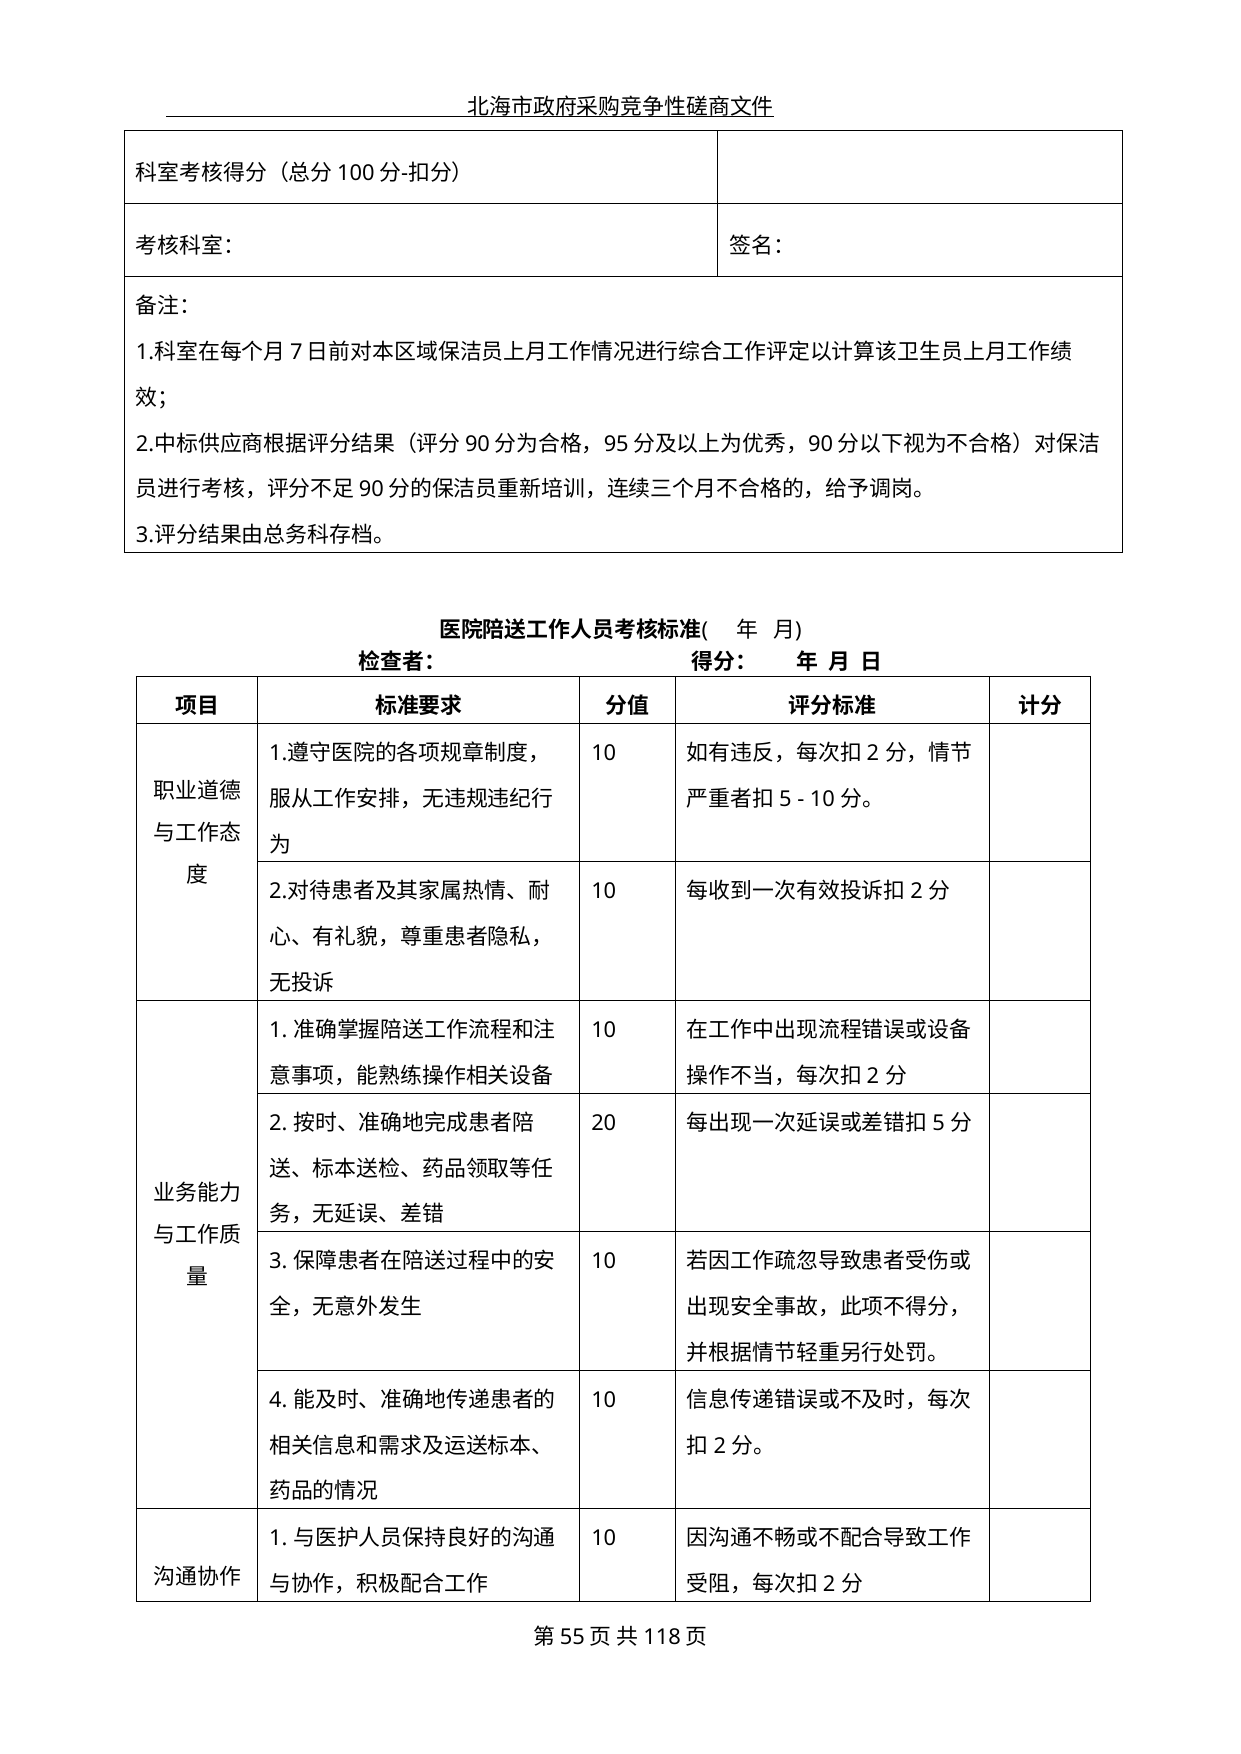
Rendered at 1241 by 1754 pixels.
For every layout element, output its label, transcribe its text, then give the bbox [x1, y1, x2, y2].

table_header 标准要求 [258, 677, 579, 723]
table_cell 每收到一次有效投诉扣 2 分 [676, 862, 989, 1000]
table_cell 科室考核得分（总分100分-扣分） [125, 131, 717, 203]
text 医院陪送工作人员考核标准( 年 月) [148, 612, 1092, 644]
table_cell 1. 准确掌握陪送工作流程和注意事项，能熟练操作相关设备 [258, 1001, 579, 1092]
table_header 项目 [137, 677, 257, 723]
table_cell 因沟通不畅或不配合导致工作受阻，每次扣 2 分 [676, 1509, 989, 1601]
table_cell 沟通协作能力 [137, 1509, 257, 1601]
table_cell 业务能力与工作质量 [137, 1001, 257, 1508]
table_cell 10 [580, 1509, 675, 1601]
table_cell 10 [580, 862, 675, 1000]
table_cell [990, 724, 1090, 861]
table_cell 2.对待患者及其家属热情、耐心、有礼貌，尊重患者隐私，无投诉 [258, 862, 579, 1000]
table_cell 20 [580, 1094, 675, 1231]
table_cell [990, 1509, 1090, 1601]
table_header 分值 [580, 677, 675, 723]
table_cell 职业道德与工作态度 [137, 724, 257, 1000]
table_cell [990, 1232, 1090, 1369]
table_cell 如有违反，每次扣 2 分，情节严重者扣 5 - 10 分。 [676, 724, 989, 861]
table_cell 签名： [718, 204, 1122, 276]
table_cell [718, 131, 1122, 203]
table_cell [990, 862, 1090, 1000]
table_cell 10 [580, 724, 675, 861]
table_cell 若因工作疏忽导致患者受伤或出现安全事故，此项不得分，并根据情节轻重另行处罚。 [676, 1232, 989, 1369]
table_cell 4. 能及时、准确地传递患者的相关信息和需求及运送标本、药品的情况 [258, 1371, 579, 1508]
table_header 评分标准 [676, 677, 989, 723]
table_cell 信息传递错误或不及时，每次扣 2 分。 [676, 1371, 989, 1508]
table_cell 1.遵守医院的各项规章制度，服从工作安排，无违规违纪行为 [258, 724, 579, 861]
table_cell 每出现一次延误或差错扣 5 分 [676, 1094, 989, 1231]
table_cell 在工作中出现流程错误或设备操作不当，每次扣 2 分 [676, 1001, 989, 1092]
table_cell 10 [580, 1232, 675, 1369]
table_cell [990, 1094, 1090, 1231]
table_cell 3. 保障患者在陪送过程中的安全，无意外发生 [258, 1232, 579, 1369]
table_cell 考核科室： [125, 204, 717, 276]
table_cell [990, 1001, 1090, 1092]
table_cell 10 [580, 1371, 675, 1508]
text 检查者： 被检查科室： 得分： 年 月 日 [148, 644, 1092, 676]
table_cell 10 [580, 1001, 675, 1092]
table_header 计分 [990, 677, 1090, 723]
table_cell 备注： 1.科室在每个月7日前对本区域保洁员上月工作情况进行综合工作评定以计算该卫生员上月工作绩效； 2.中标供应商根据评分结果（评分90分为合格，95分及以上为优秀，90分以下视为不合格）对保洁员进行考核，评分不足90分的保洁员重新培训，连续三个月不合格的，给予调岗。 3.评分结果由总务科存档。 [125, 277, 1122, 552]
table_cell 2. 按时、准确地完成患者陪送、标本送检、药品领取等任务，无延误、差错 [258, 1094, 579, 1231]
table_cell [990, 1371, 1090, 1508]
table_cell 1. 与医护人员保持良好的沟通与协作，积极配合工作 [258, 1509, 579, 1601]
